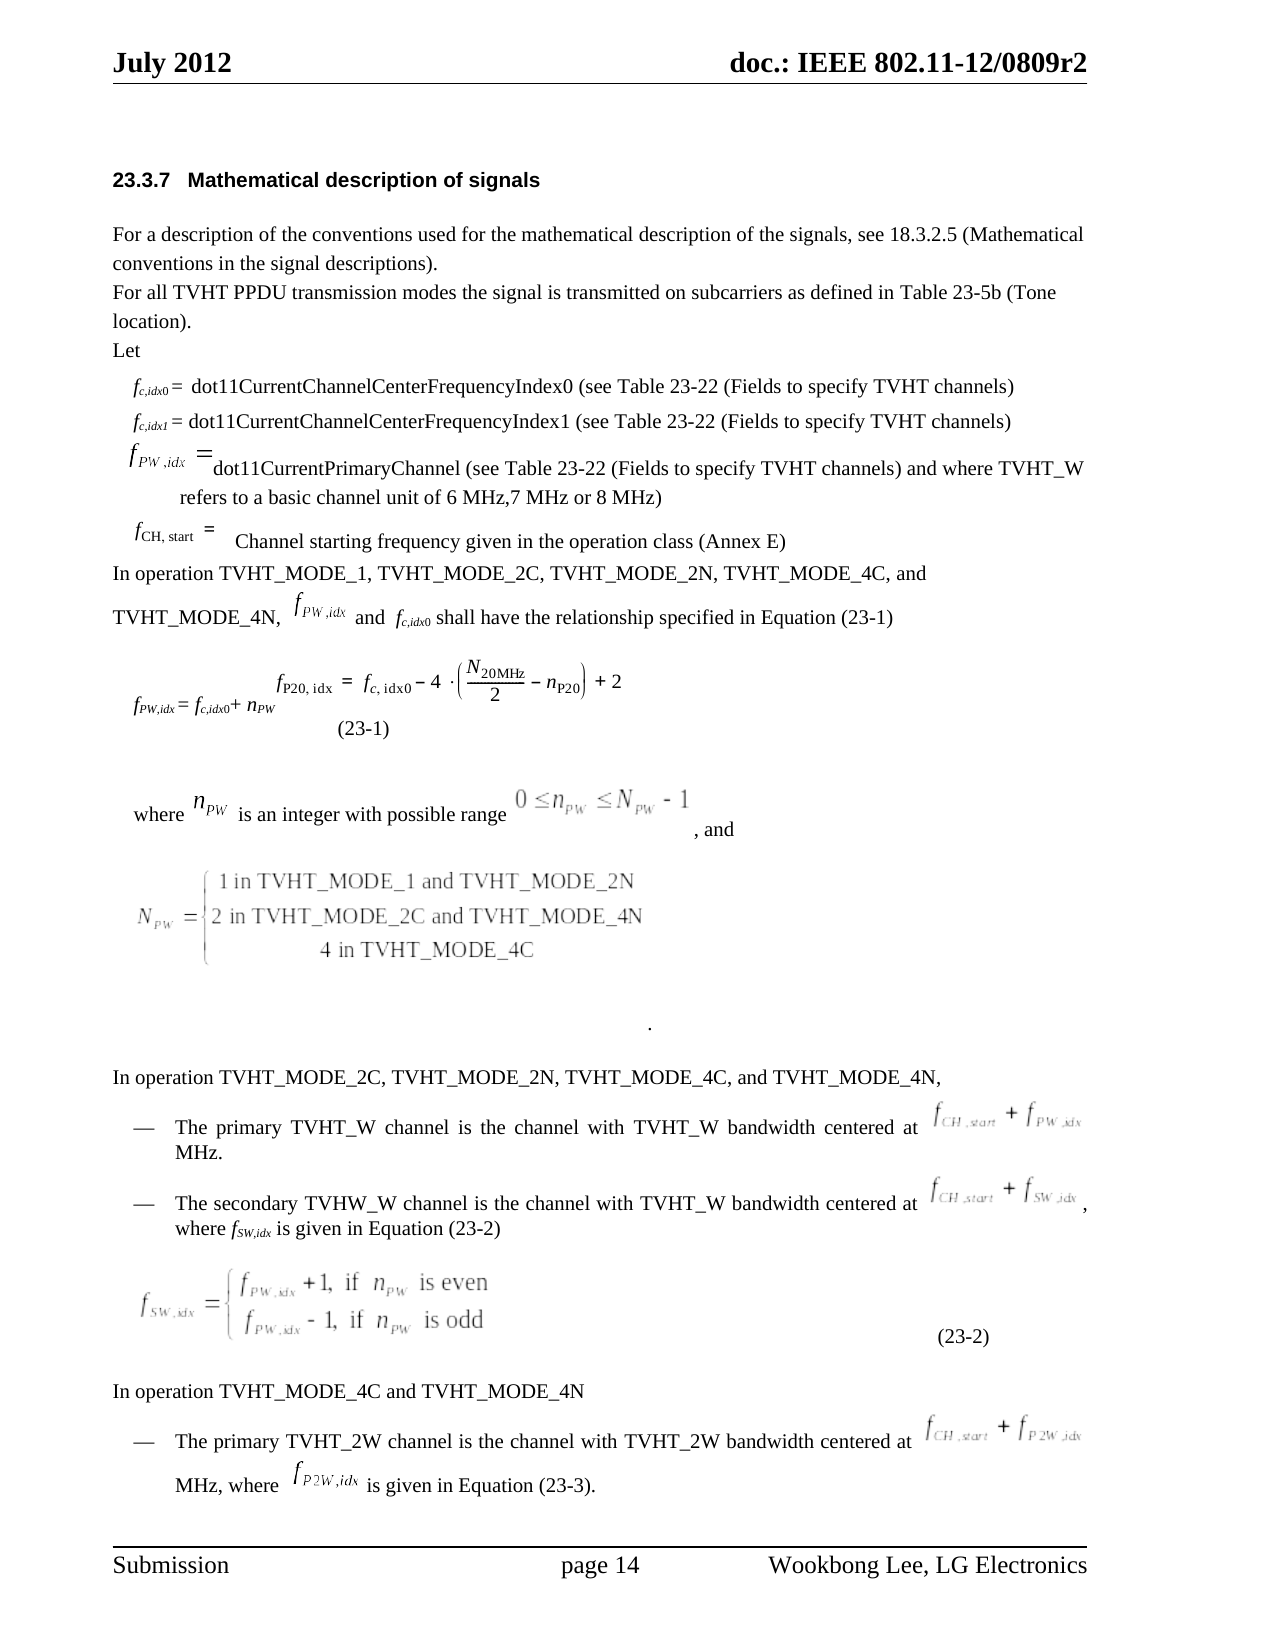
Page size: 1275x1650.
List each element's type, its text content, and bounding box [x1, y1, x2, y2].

text . [133, 866, 1087, 1035]
text In operation TVHT_MODE_2C, TVHT_MODE_2N, TVHT_MODE_4C, and TVHT_MODE_4N, [112, 1060, 1087, 1089]
text Let [112, 333, 1087, 362]
list The secondary TVHW_W channel is the channel with TVHT_W bandwidth centered at , where fSW,idx is given in Equation (23-2) [133, 1171, 1087, 1240]
text fc,idx1 = dot11CurrentChannelCenterFrequencyIndex1(#4322) (see Table 23-22 (Fields to specify TVHT channels) [133, 408, 1087, 433]
text (23-2) [133, 1265, 1087, 1348]
text For all TVHT PPDU transmission modes the signal is transmitted on subcarriers as defined in Table 23-5b (Tone location). [112, 275, 1087, 333]
list Mathematical description of signals [112, 167, 1087, 192]
text fPW,idx = fc,idx0+ nPW (#43 (23-1) [133, 654, 1087, 757]
text In operation TVHT_MODE_1, TVHT_MODE_2C, TVHT_MODE_2N, TVHT_MODE_4C, and TVHT_MODE_4N, and fc,idx0 shall have the relationship specified in Equation (23-1) [112, 556, 1087, 629]
list The primary TVHT_W channel is the channel with TVHT_W bandwidth centered at MHz. [133, 1095, 1087, 1164]
text where is an integer with possible range , and [133, 782, 1087, 841]
text In operation TVHT_MODE_4C and TVHT_MODE_4N [112, 1373, 1087, 1403]
text For a description of the conventions used for the mathematical description of the signals, see 18.3.2.5 (Mathematical conventions in the signal descriptions). [112, 217, 1087, 275]
text Channel starting frequency given in the operation class (Annex E) [133, 519, 1087, 553]
text dot11CurrentPrimaryChannel (see Table 23-22 (Fields to specify TVHT channels) and where TVHT_W refers to a basic channel unit of 6 MHz,7 MHz or 8 MHz) [121, 435, 1087, 509]
text fc,idx0 = dot11CurrentChannelCenterFrequencyIndex0(#4322) (see Table 23-22 (Fields to specify TVHT channels) [133, 373, 1087, 398]
list The primary TVHT_2W channel is the channel with TVHT_2W bandwidth centered at MHz, where is given in Equation (23-3). [133, 1409, 1087, 1497]
